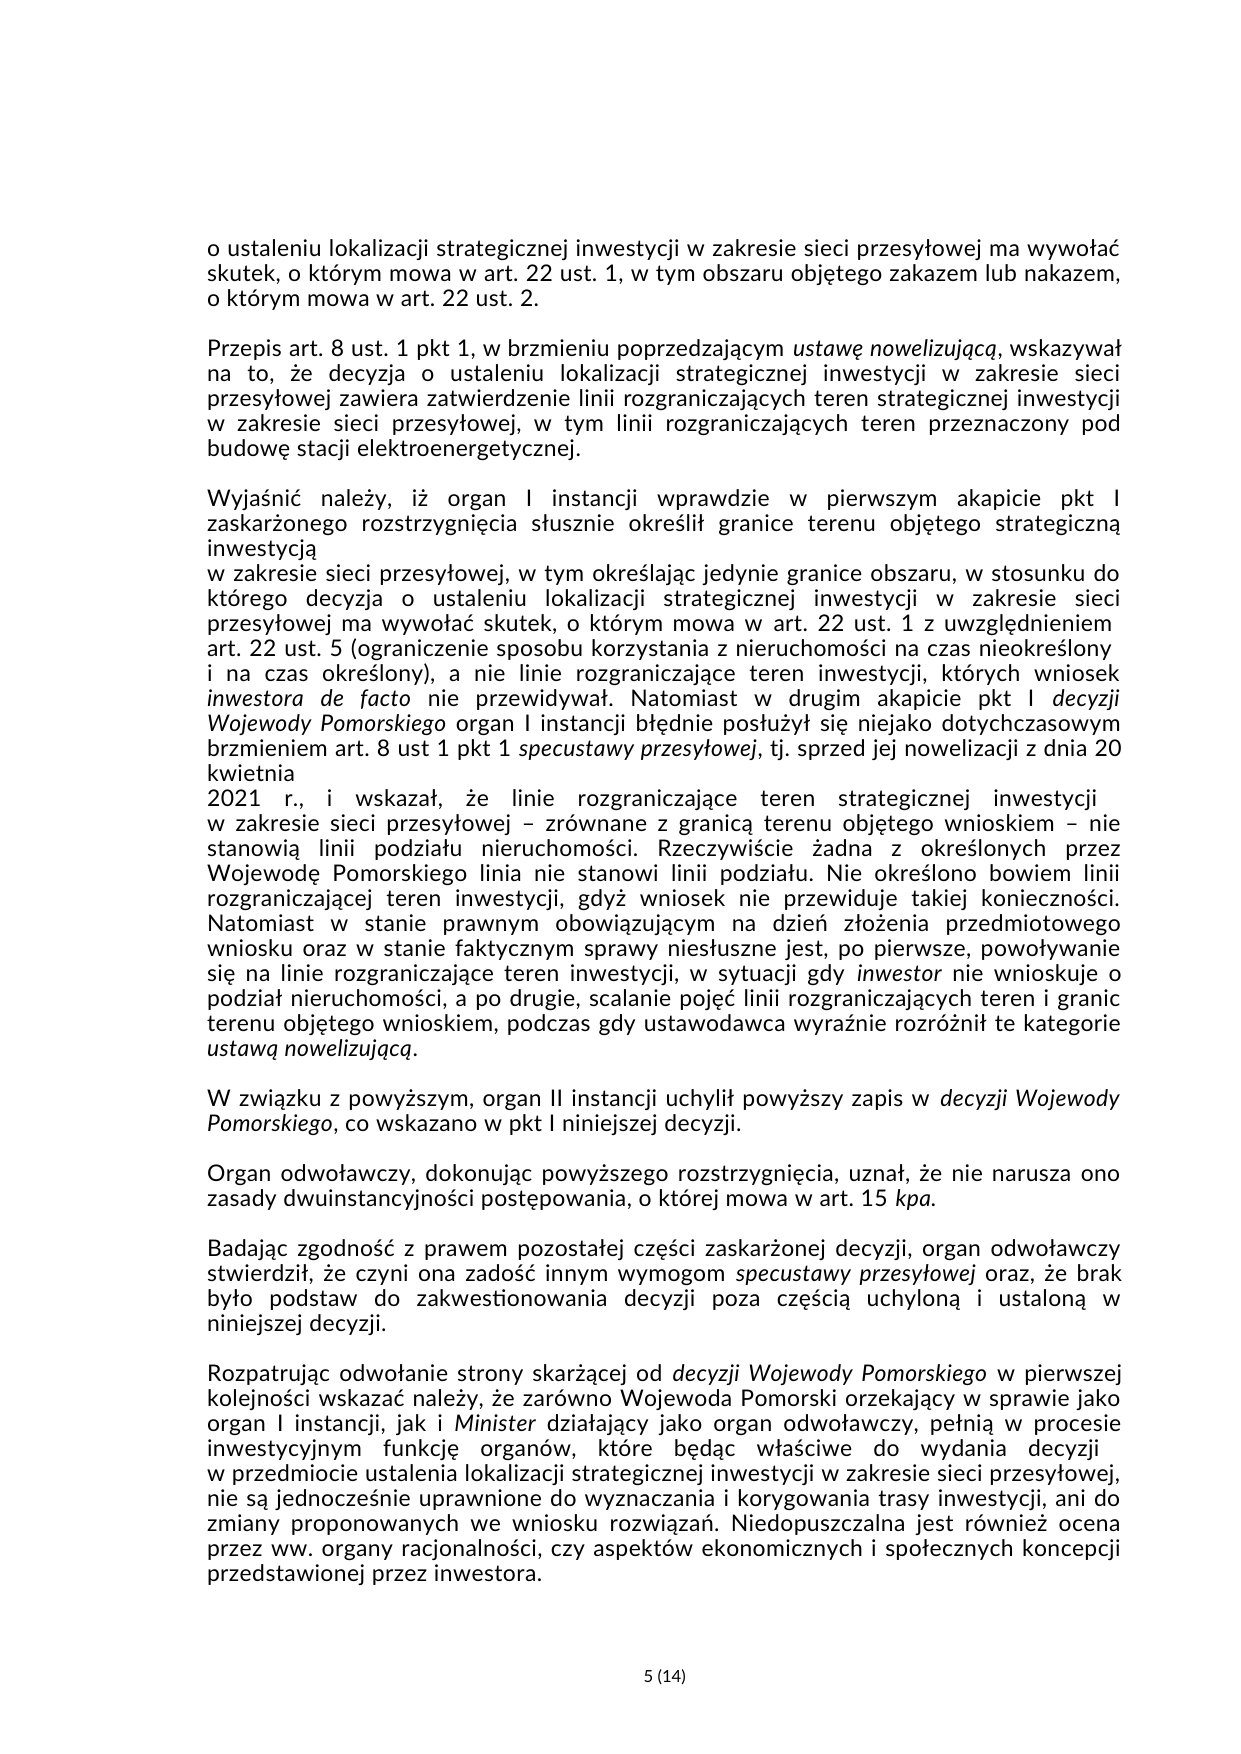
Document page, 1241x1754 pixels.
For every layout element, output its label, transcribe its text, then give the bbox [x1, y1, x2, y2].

text Badając zgodność z prawem pozostałej części zaskarżonej decyzji, organ odwoławczy stwierdził, że czyni ona zadość innym wymogom specustawy przesyłowej oraz, że brak było podstaw do zakwestionowania decyzji poza częścią uchyloną i ustaloną w niniejszej decyzji. [207, 1236, 1122, 1336]
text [207, 236, 1122, 311]
text Organ odwoławczy, dokonując powyższego rozstrzygnięcia, uznał, że nie narusza ono zasady dwuinstancyjności postępowania, o której mowa w art. 15 kpa. [207, 1161, 1122, 1211]
text Przepis art. 8 ust. 1 pkt 1, w brzmieniu poprzedzającym ustawę nowelizującą, wskazywał na to, że decyzja o ustaleniu lokalizacji strategicznej inwestycji w zakresie sieci przesyłowej zawiera zatwierdzenie linii rozgraniczających teren strategicznej inwestycji w zakresie sieci przesyłowej, w tym linii rozgraniczających teren przeznaczony pod budowę stacji elektroenergetycznej. [207, 336, 1122, 461]
text Wyjaśnić należy, iż organ I instancji wprawdzie w pierwszym akapicie pkt I zaskarżonego rozstrzygnięcia słusznie określił granice terenu objętego strategiczną inwestycją w zakresie sieci przesyłowej, w tym określając jedynie granice obszaru, w stosunku do którego decyzja o ustaleniu lokalizacji strategicznej inwestycji w zakresie sieci przesyłowej ma wywołać skutek, o którym mowa w art. 22 ust. 1 z uwzględnieniem art. 22 ust. 5 (ograniczenie sposobu korzystania z nieruchomości na czas nieokreślony i na czas określony), a nie linie rozgraniczające teren inwestycji, których wniosek inwestora de facto nie przewidywał. Natomiast w drugim akapicie pkt I decyzji Wojewody Pomorskiego organ I instancji błędnie posłużył się niejako dotychczasowym brzmieniem art. 8 ust 1 pkt 1 specustawy przesyłowej, tj. sprzed jej nowelizacji z dnia 20 kwietnia 2021 r., i wskazał, że linie rozgraniczające teren strategicznej inwestycji w zakresie sieci przesyłowej – zrównane z granicą terenu objętego wnioskiem – nie stanowią linii podziału nieruchomości. Rzeczywiście żadna z określonych przez Wojewodę Pomorskiego linia nie stanowi linii podziału. Nie określono bowiem linii rozgraniczającej teren inwestycji, gdyż wniosek nie przewiduje takiej konieczności. Natomiast w stanie prawnym obowiązującym na dzień złożenia przedmiotowego wniosku oraz w stanie faktycznym sprawy niesłuszne jest, po pierwsze, powoływanie się na linie rozgraniczające teren inwestycji, w sytuacji gdy inwestor nie wnioskuje o podział nieruchomości, a po drugie, scalanie pojęć linii rozgraniczających teren i granic terenu objętego wnioskiem, podczas gdy ustawodawca wyraźnie rozróżnił te kategorie ustawą nowelizującą. [207, 486, 1122, 1061]
text W związku z powyższym, organ II instancji uchylił powyższy zapis w decyzji Wojewody Pomorskiego, co wskazano w pkt I niniejszej decyzji. [207, 1086, 1122, 1136]
text Rozpatrując odwołanie strony skarżącej od decyzji Wojewody Pomorskiego w pierwszej kolejności wskazać należy, że zarówno Wojewoda Pomorski orzekający w sprawie jako organ I instancji, jak i Minister działający jako organ odwoławczy, pełnią w procesie inwestycyjnym funkcję organów, które będąc właściwe do wydania decyzji w przedmiocie ustalenia lokalizacji strategicznej inwestycji w zakresie sieci przesyłowej, nie są jednocześnie uprawnione do wyznaczania i korygowania trasy inwestycji, ani do zmiany proponowanych we wniosku rozwiązań. Niedopuszczalna jest również ocena przez ww. organy racjonalności, czy aspektów ekonomicznych i społecznych koncepcji przedstawionej przez inwestora. [207, 1361, 1122, 1586]
